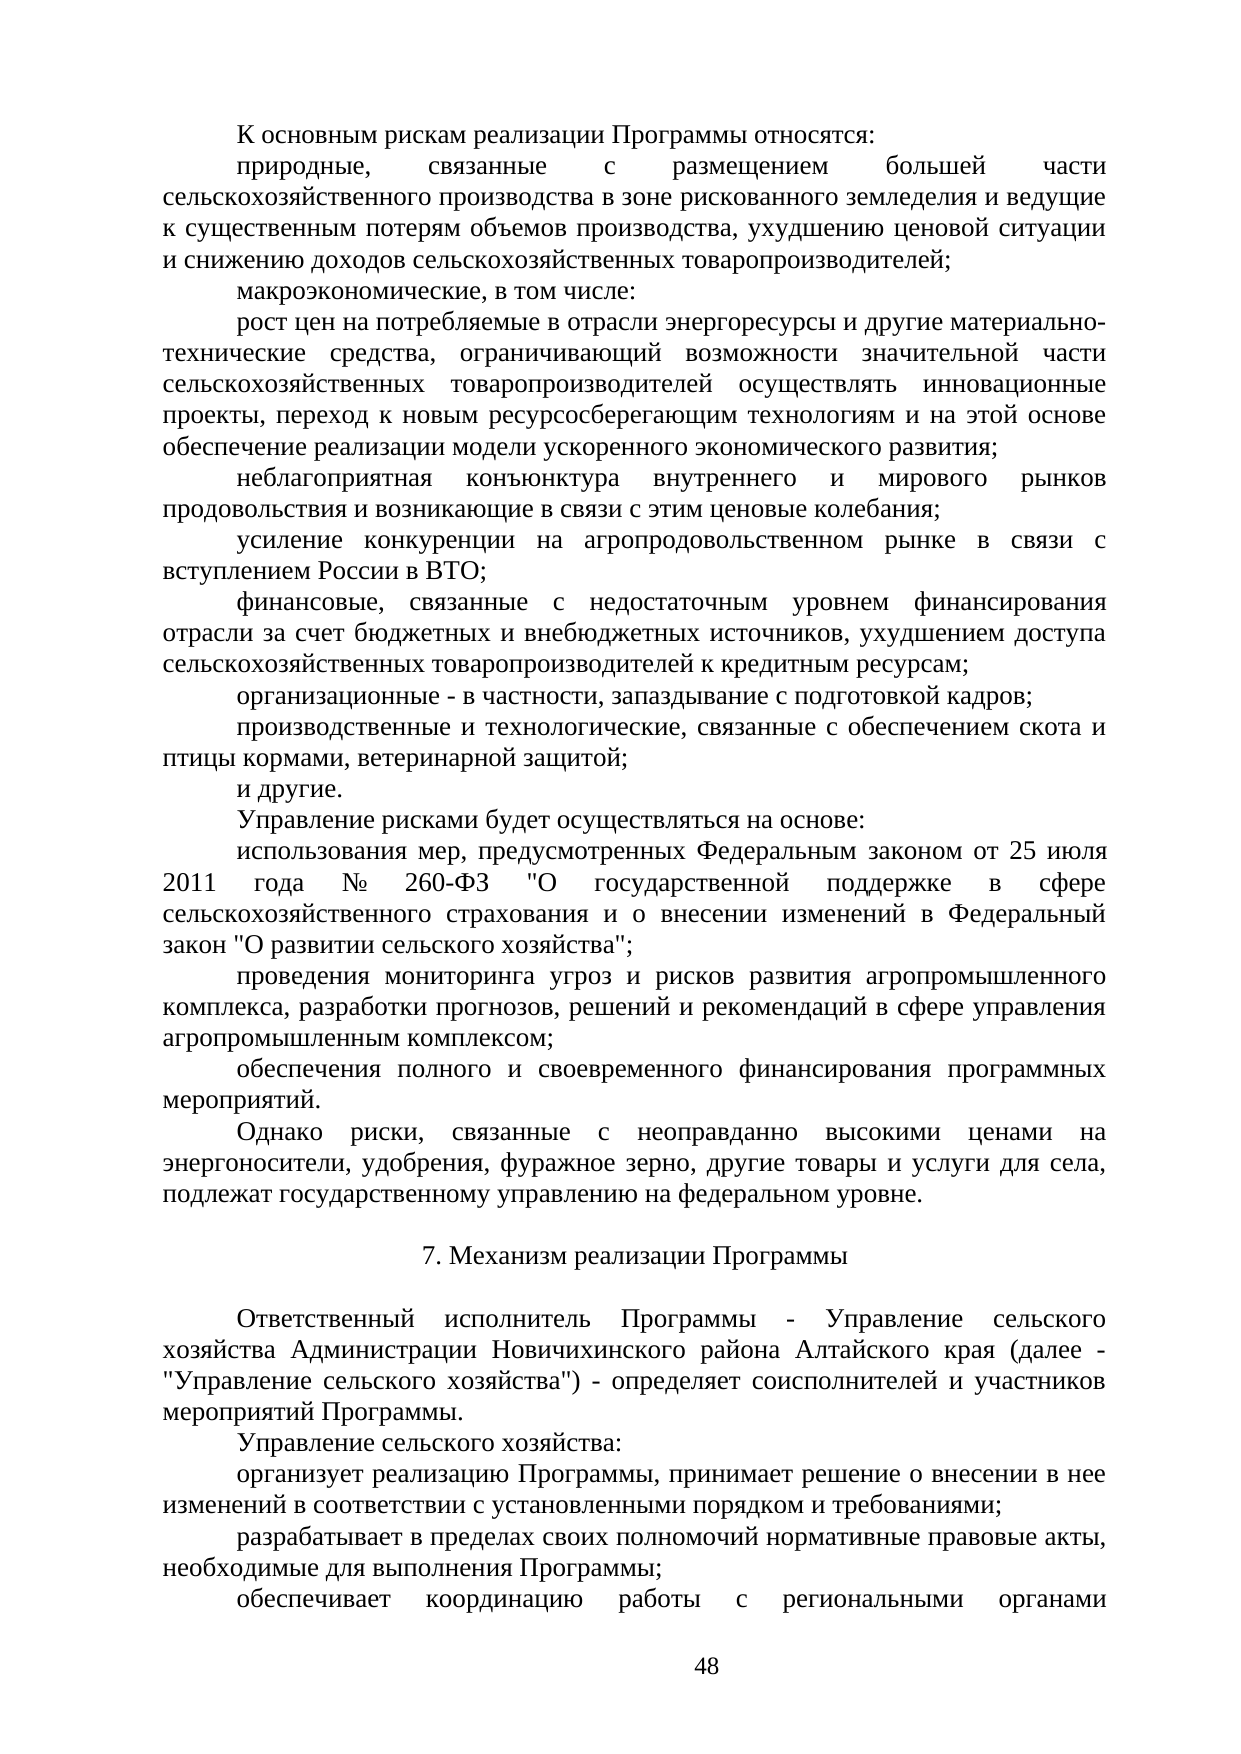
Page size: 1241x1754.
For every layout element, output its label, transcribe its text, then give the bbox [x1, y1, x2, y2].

text природные, связанные с размещением большей части сельскохозяйственного производства в зоне рискованного земледелия и ведущие к существенным потерям объемов производства, ухудшению ценовой ситуации и снижению доходов сельскохозяйственных товаропроизводителей; [162, 149, 1107, 274]
text рост цен на потребляемые в отрасли энергоресурсы и другие материально-технические средства, ограничивающий возможности значительной части сельскохозяйственных товаропроизводителей осуществлять инновационные проекты, переход к новым ресурсосберегающим технологиям и на этой основе обеспечение реализации модели ускоренного экономического развития; [162, 305, 1107, 461]
text Управление рисками будет осуществляться на основе: [162, 803, 1107, 834]
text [162, 1582, 1107, 1613]
text обеспечения полного и своевременного финансирования программных мероприятий. [162, 1052, 1107, 1115]
text организационные - в частности, запаздывание с подготовкой кадров; [162, 679, 1107, 710]
text усиление конкуренции на агропродовольственном рынке в связи с вступлением России в ВТО; [162, 523, 1107, 585]
text К основным рискам реализации Программы относятся: [162, 118, 1107, 149]
text финансовые, связанные с недостаточным уровнем финансирования отрасли за счет бюджетных и внебюджетных источников, ухудшением доступа сельскохозяйственных товаропроизводителей к кредитным ресурсам; [162, 585, 1107, 679]
text использования мер, предусмотренных Федеральным законом от 25 июля 2011 года № 260-ФЗ "О государственной поддержке в сфере сельскохозяйственного страхования и о внесении изменений в Федеральный закон "О развитии сельского хозяйства"; [162, 834, 1107, 959]
text и другие. [162, 772, 1107, 803]
text проведения мониторинга угроз и рисков развития агропромышленного комплекса, разработки прогнозов, решений и рекомендаций в сфере управления агропромышленным комплексом; [162, 959, 1107, 1052]
text организует реализацию Программы, принимает решение о внесении в нее изменений в соответствии с установленными порядком и требованиями; [162, 1457, 1107, 1520]
text Управление сельского хозяйства: [162, 1426, 1107, 1457]
text Однако риски, связанные с неоправданно высокими ценами на энергоносители, удобрения, фуражное зерно, другие товары и услуги для села, подлежат государственному управлению на федеральном уровне. [162, 1115, 1107, 1208]
text Ответственный исполнитель Программы - Управление сельского хозяйства Администрации Новичихинского района Алтайского края (далее - "Управление сельского хозяйства") - определяет соисполнителей и участников мероприятий Программы. [162, 1302, 1107, 1426]
text разрабатывает в пределах своих полномочий нормативные правовые акты, необходимые для выполнения Программы; [162, 1520, 1107, 1582]
text 7. Механизм реализации Программы [162, 1239, 1107, 1271]
text макроэкономические, в том числе: [162, 274, 1107, 305]
text производственные и технологические, связанные с обеспечением скота и птицы кормами, ветеринарной защитой; [162, 710, 1107, 772]
text неблагоприятная конъюнктура внутреннего и мирового рынков продовольствия и возникающие в связи с этим ценовые колебания; [162, 461, 1107, 523]
